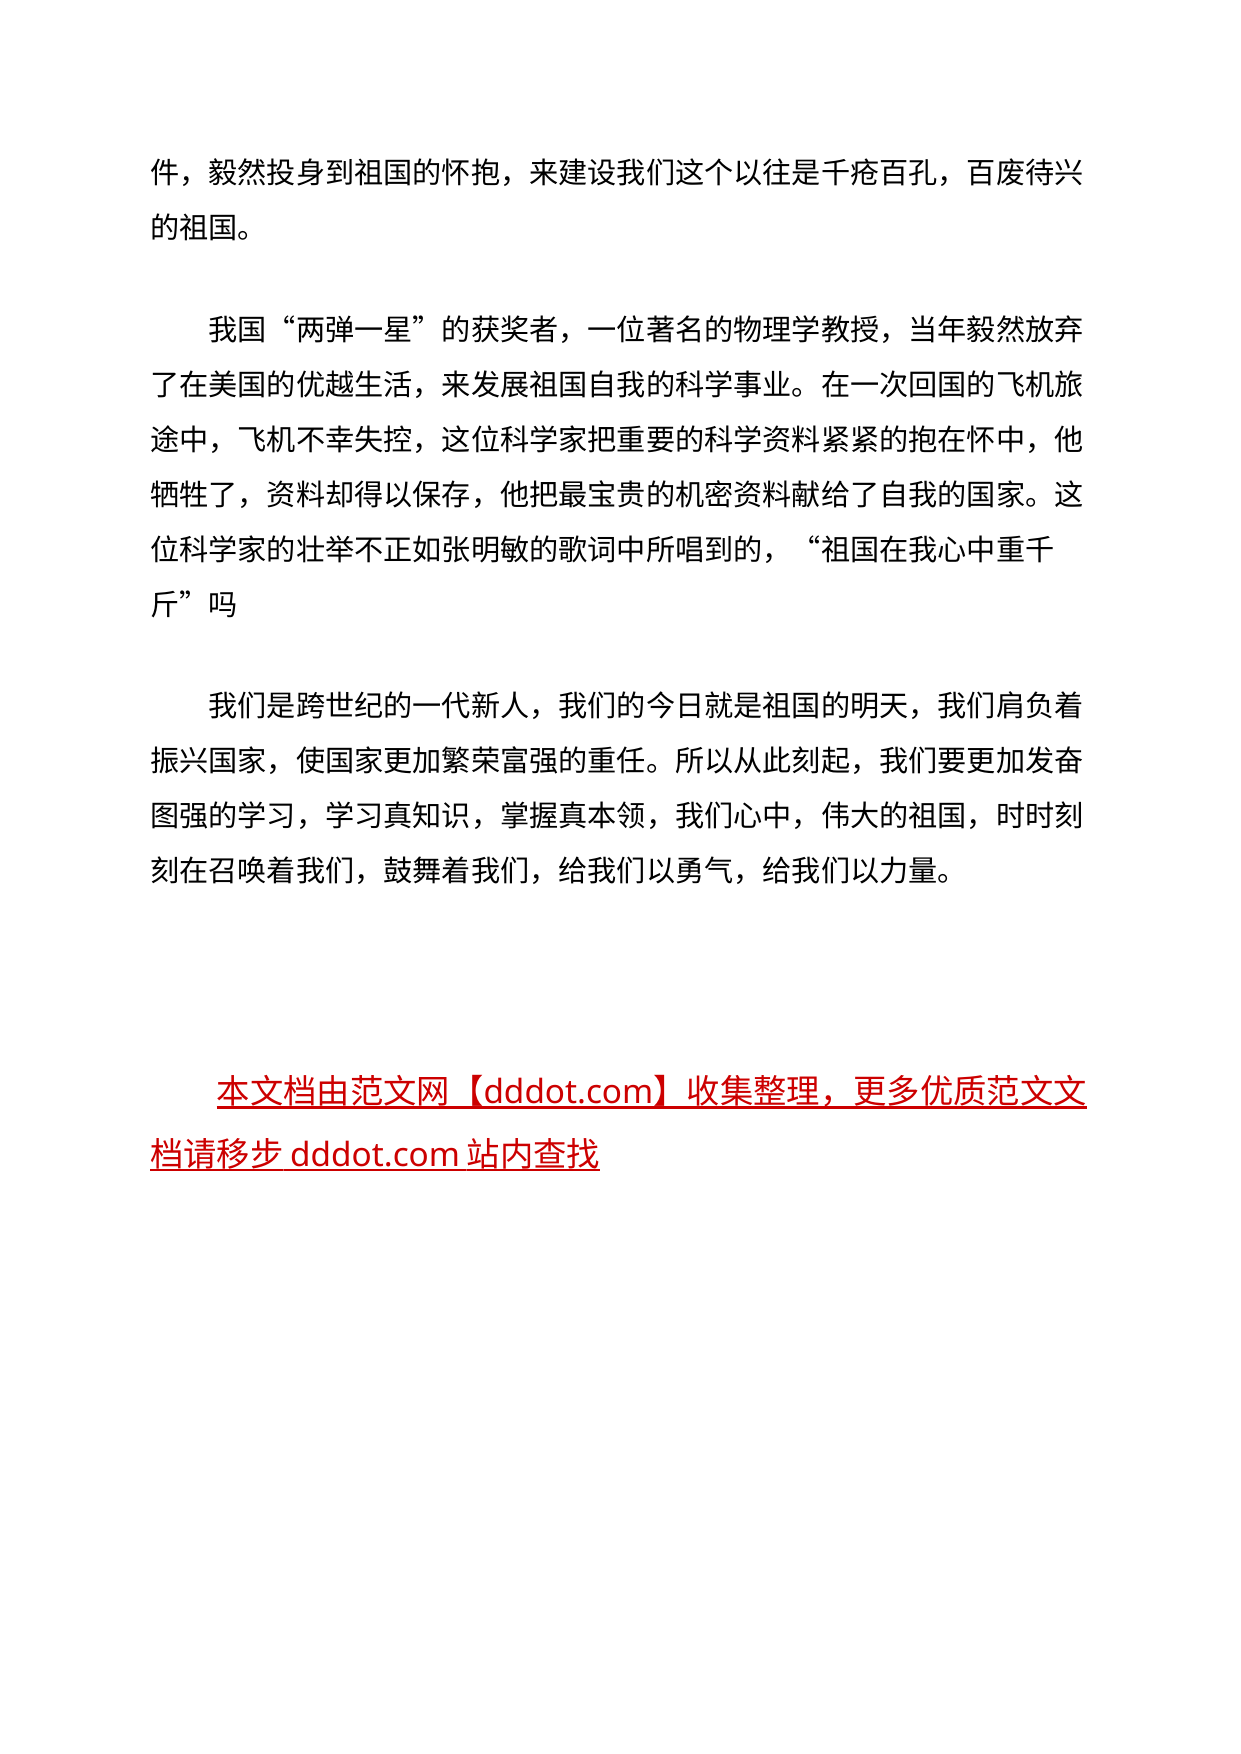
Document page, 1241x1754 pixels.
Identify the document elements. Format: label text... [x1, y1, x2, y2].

text 本文档由范文网【dddot.com】收集整理，更多优质范文文档请移步dddot.com站内查找 [150, 1065, 1090, 1176]
text 我国“两弹一星”的获奖者，一位著名的物理学教授，当年毅然放弃了在美国的优越生活，来发展祖国自我的科学事业。在一次回国的飞机旅途中，飞机不幸失控，这位科学家把重要的科学资料紧紧的抱在怀中，他牺牲了，资料却得以保存，他把最宝贵的机密资料献给了自我的国家。这位科学家的壮举不正如张明敏的歌词中所唱到的，“祖国在我心中重千斤”吗 [150, 307, 1090, 623]
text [150, 150, 1090, 247]
text 我们是跨世纪的一代新人，我们的今日就是祖国的明天，我们肩负着振兴国家，使国家更加繁荣富强的重任。所以从此刻起，我们要更加发奋图强的学习，学习真知识，掌握真本领，我们心中，伟大的祖国，时时刻刻在召唤着我们，鼓舞着我们，给我们以勇气，给我们以力量。 [150, 683, 1090, 890]
